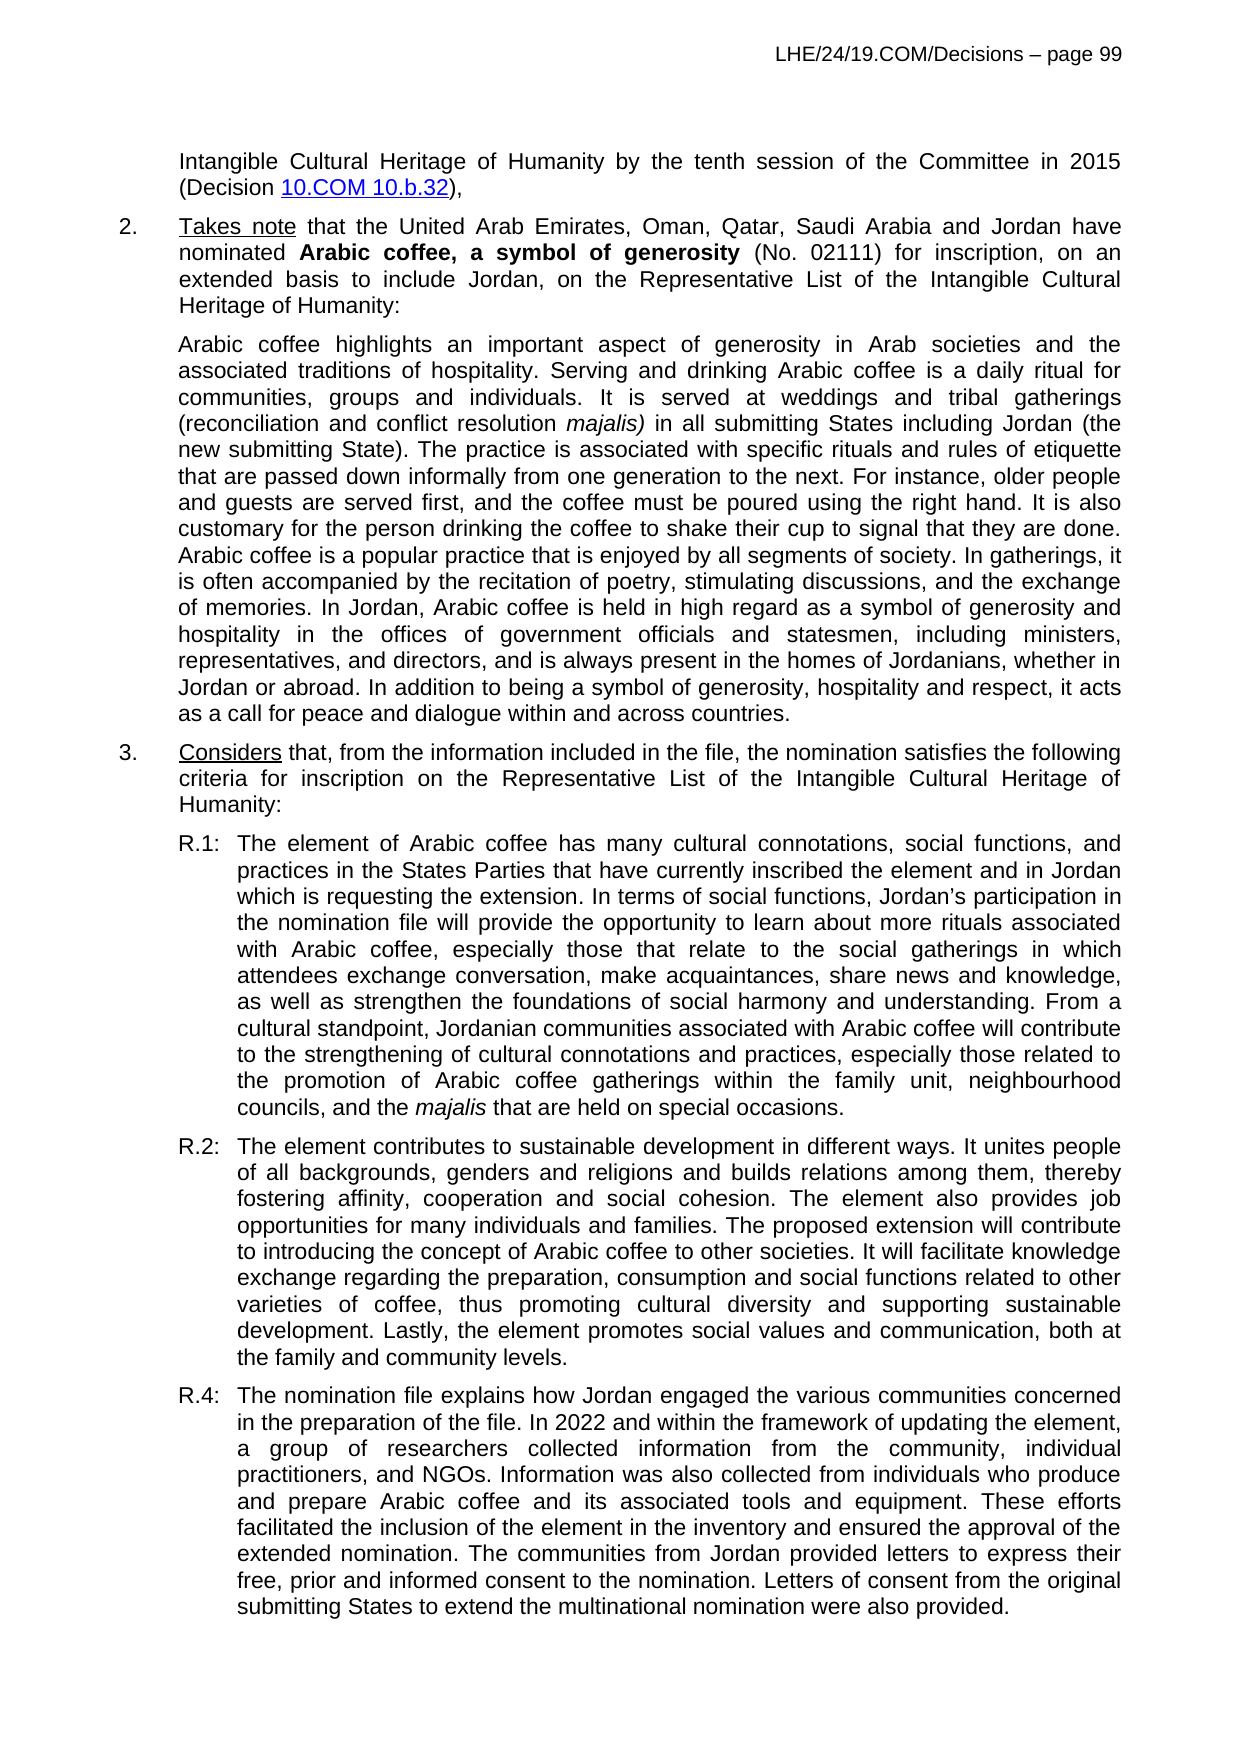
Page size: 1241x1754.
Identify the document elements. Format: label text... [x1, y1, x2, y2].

list Takes note that the United Arab Emirates, Oman, Qatar, Saudi Arabia and Jordan have nominated Arabic coffee, a symbol of generosity (No. 02111) for inscription, on an extended basis to include Jordan, on the Representative List of the Intangible Cultural Heritage of Humanity: [119, 213, 1122, 318]
list R.2: The element contributes to sustainable development in different ways. It unites people of all backgrounds, genders and religions and builds relations among them, thereby fostering affinity, cooperation and social cohesion. The element also provides job opportunities for many individuals and families. The proposed extension will contribute to introducing the concept of Arabic coffee to other societies. It will facilitate knowledge exchange regarding the preparation, consumption and social functions related to other varieties of coffee, thus promoting cultural diversity and supporting sustainable development. Lastly, the element promotes social values and communication, both at the family and community levels. [178, 1133, 1122, 1370]
list R.1: The element of Arabic coffee has many cultural connotations, social functions, and practices in the States Parties that have currently inscribed the element and in Jordan which is requesting the extension. In terms of social functions, Jordan’s participation in the nomination file will provide the opportunity to learn about more rituals associated with Arabic coffee, especially those that relate to the social gatherings in which attendees exchange conversation, make acquaintances, share news and knowledge, as well as strengthen the foundations of social harmony and understanding. From a cultural standpoint, Jordanian communities associated with Arabic coffee will contribute to the strengthening of cultural connotations and practices, especially those related to the promotion of Arabic coffee gatherings within the family unit, neighbourhood councils, and the majalis that are held on special occasions. [178, 830, 1122, 1120]
list R.4: The nomination file explains how Jordan engaged the various communities concerned in the preparation of the file. In 2022 and within the framework of updating the element, a group of researchers collected information from the community, individual practitioners, and NGOs. Information was also collected from individuals who produce and prepare Arabic coffee and its associated tools and equipment. These efforts facilitated the inclusion of the element in the inventory and ensured the approval of the extended nomination. The communities from Jordan provided letters to express their free, prior and informed consent to the nomination. Letters of consent from the original submitting States to extend the multinational nomination were also provided. [178, 1382, 1122, 1619]
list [119, 148, 1122, 200]
text Arabic coffee highlights an important aspect of generosity in Arab societies and the associated traditions of hospitality. Serving and drinking Arabic coffee is a daily ritual for communities, groups and individuals. It is served at weddings and tribal gatherings (reconciliation and conflict resolution majalis) in all submitting States including Jordan (the new submitting State). The practice is associated with specific rituals and rules of etiquette that are passed down informally from one generation to the next. For instance, older people and guests are served first, and the coffee must be poured using the right hand. It is also customary for the person drinking the coffee to shake their cup to signal that they are done. Arabic coffee is a popular practice that is enjoyed by all segments of society. In gatherings, it is often accompanied by the recitation of poetry, stimulating discussions, and the exchange of memories. In Jordan, Arabic coffee is held in high regard as a symbol of generosity and hospitality in the offices of government officials and statesmen, including ministers, representatives, and directors, and is always present in the homes of Jordanians, whether in Jordan or abroad. In addition to being a symbol of generosity, hospitality and respect, it acts as a call for peace and dialogue within and across countries. [178, 331, 1122, 726]
list Considers that, from the information included in the file, the nomination satisfies the following criteria for inscription on the Representative List of the Intangible Cultural Heritage of Humanity: [119, 739, 1122, 818]
